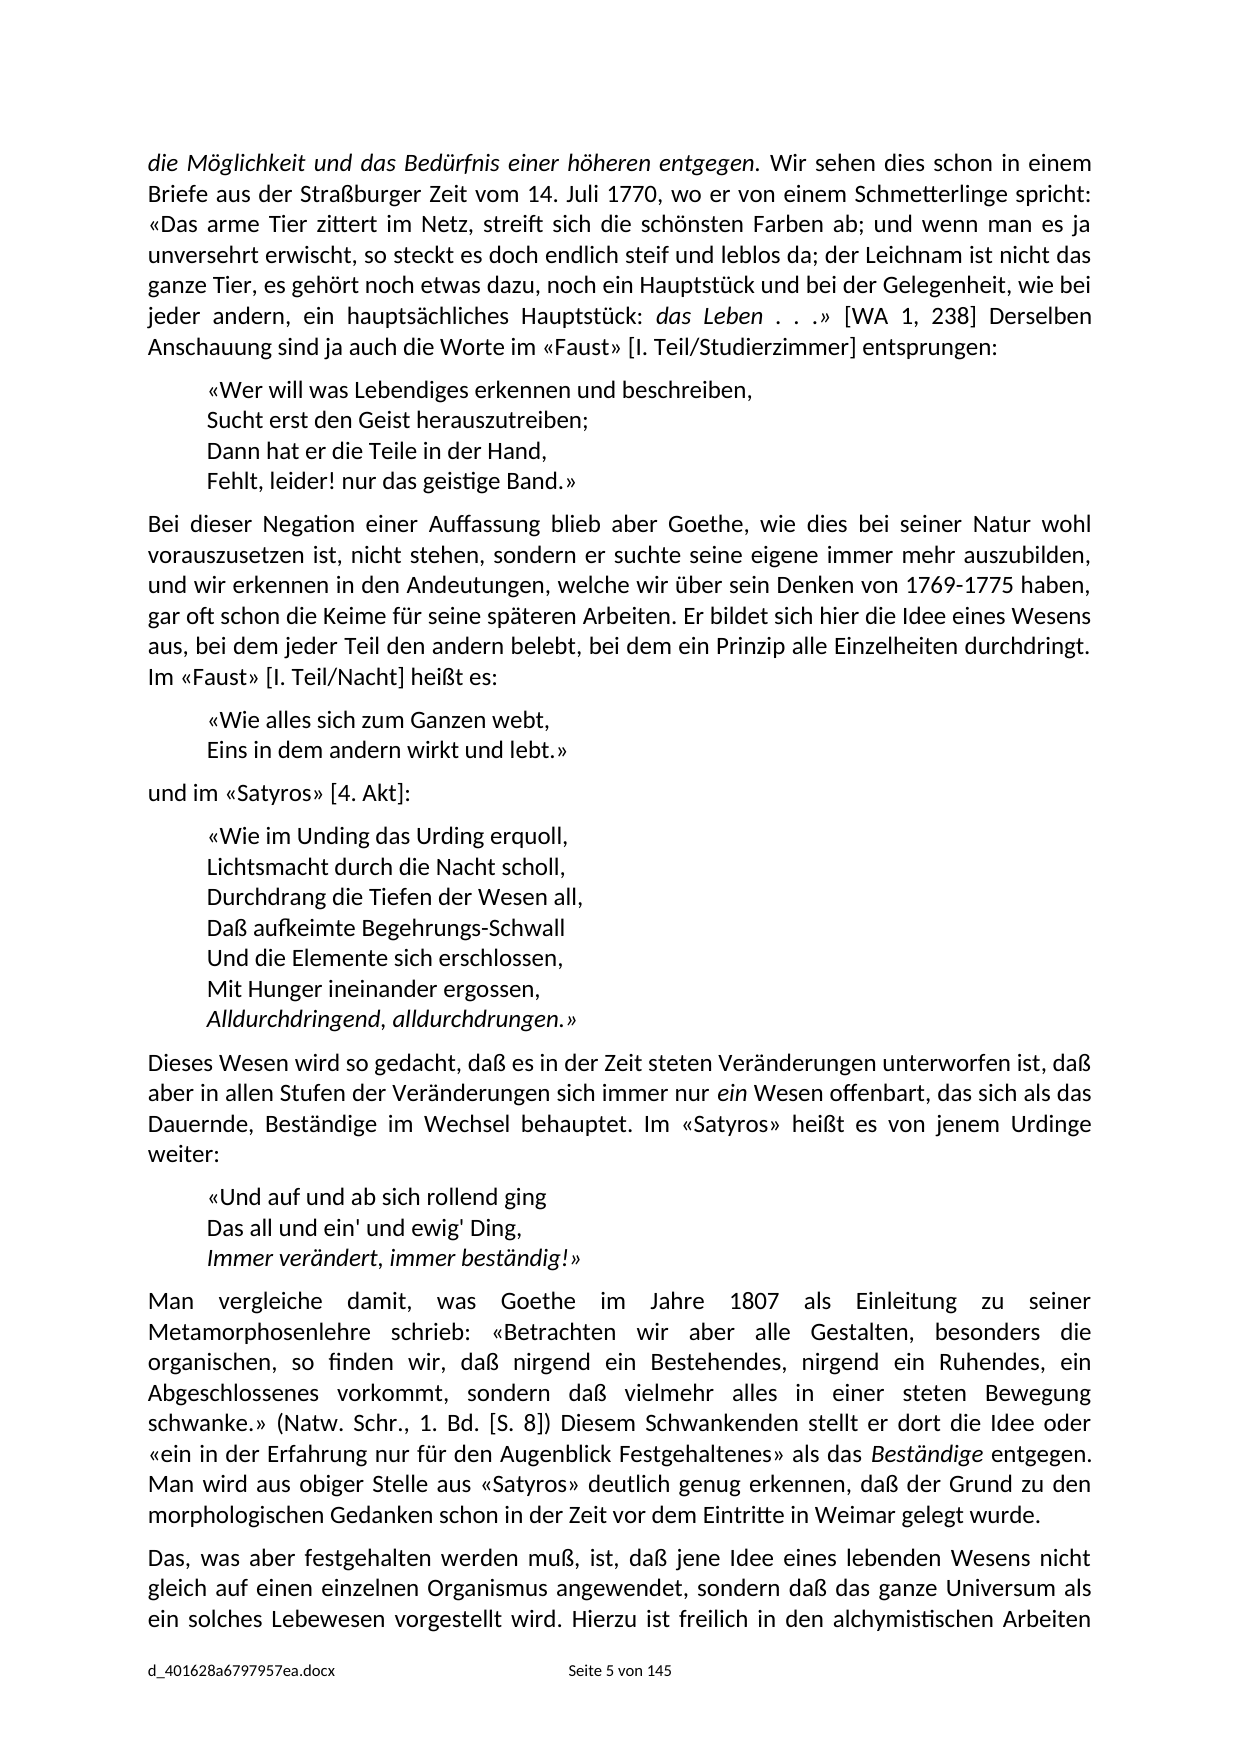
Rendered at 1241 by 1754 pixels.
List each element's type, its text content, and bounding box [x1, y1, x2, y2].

text Und die Elemente sich erschlossen, [207, 943, 1093, 973]
text und im «Satyros» [4. Akt]: [148, 777, 1093, 808]
text «Und auf und ab sich rollend ging [207, 1181, 1093, 1212]
text Dieses Wesen wird so gedacht, daß es in der Zeit steten Veränderungen unterworfen ist, daß aber in allen Stufen der Veränderungen sich immer nur ein Wesen offenbart, das sich als das Dauernde, Beständige im Wechsel behauptet. Im «Satyros» heißt es von jenem Urdinge weiter: [148, 1047, 1093, 1169]
text Mit Hunger ineinander ergossen, [207, 973, 1093, 1004]
text Eins in dem andern wirkt und lebt.» [207, 734, 1093, 765]
text «Wie alles sich zum Ganzen webt, [207, 704, 1093, 734]
text Lichtsmacht durch die Nacht scholl, [207, 851, 1093, 882]
text Alldurchdringend, alldurchdrungen.» [207, 1004, 1093, 1034]
text Das all und ein' und ewig' Ding, [207, 1212, 1093, 1242]
text Immer verändert, immer beständig!» [207, 1242, 1093, 1273]
text «Wie im Unding das Urding erquoll, [207, 821, 1093, 851]
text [148, 1542, 1093, 1633]
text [148, 148, 1093, 361]
text «Wer will was Lebendiges erkennen und beschreiben, [207, 374, 1093, 404]
text Fehlt, leider! nur das geistige Band.» [207, 465, 1093, 496]
text Dann hat er die Teile in der Hand, [207, 435, 1093, 465]
text Man vergleiche damit, was Goethe im Jahre 1807 als Einleitung zu seiner Metamorphosenlehre schrieb: «Betrachten wir aber alle Gestalten, besonders die organischen, so finden wir, daß nirgend ein Bestehendes, nirgend ein Ruhendes, ein Abgeschlossenes vorkommt, sondern daß vielmehr alles in einer steten Bewegung schwanke.» (Natw. Schr., 1. Bd. [S. 8]) Diesem Schwankenden stellt er dort die Idee oder «ein in der Erfahrung nur für den Augenblick Festgehaltenes» als das Beständige entgegen. Man wird aus obiger Stelle aus «Satyros» deutlich genug erkennen, daß der Grund zu den morphologischen Gedanken schon in der Zeit vor dem Eintritte in Weimar gelegt wurde. [148, 1285, 1093, 1529]
text Daß aufkeimte Begehrungs-Schwall [207, 912, 1093, 943]
text Durchdrang die Tiefen der Wesen all, [207, 882, 1093, 912]
text Bei dieser Negation einer Auffassung blieb aber Goethe, wie dies bei seiner Natur wohl vorauszusetzen ist, nicht stehen, sondern er suchte seine eigene immer mehr auszubilden, und wir erkennen in den Andeutungen, welche wir über sein Denken von 1769-1775 haben, gar oft schon die Keime für seine späteren Arbeiten. Er bildet sich hier die Idee eines Wesens aus, bei dem jeder Teil den andern belebt, bei dem ein Prinzip alle Einzelheiten durchdringt. Im «Faust» [I. Teil/Nacht] heißt es: [148, 508, 1093, 691]
text Sucht erst den Geist herauszutreiben; [207, 404, 1093, 435]
